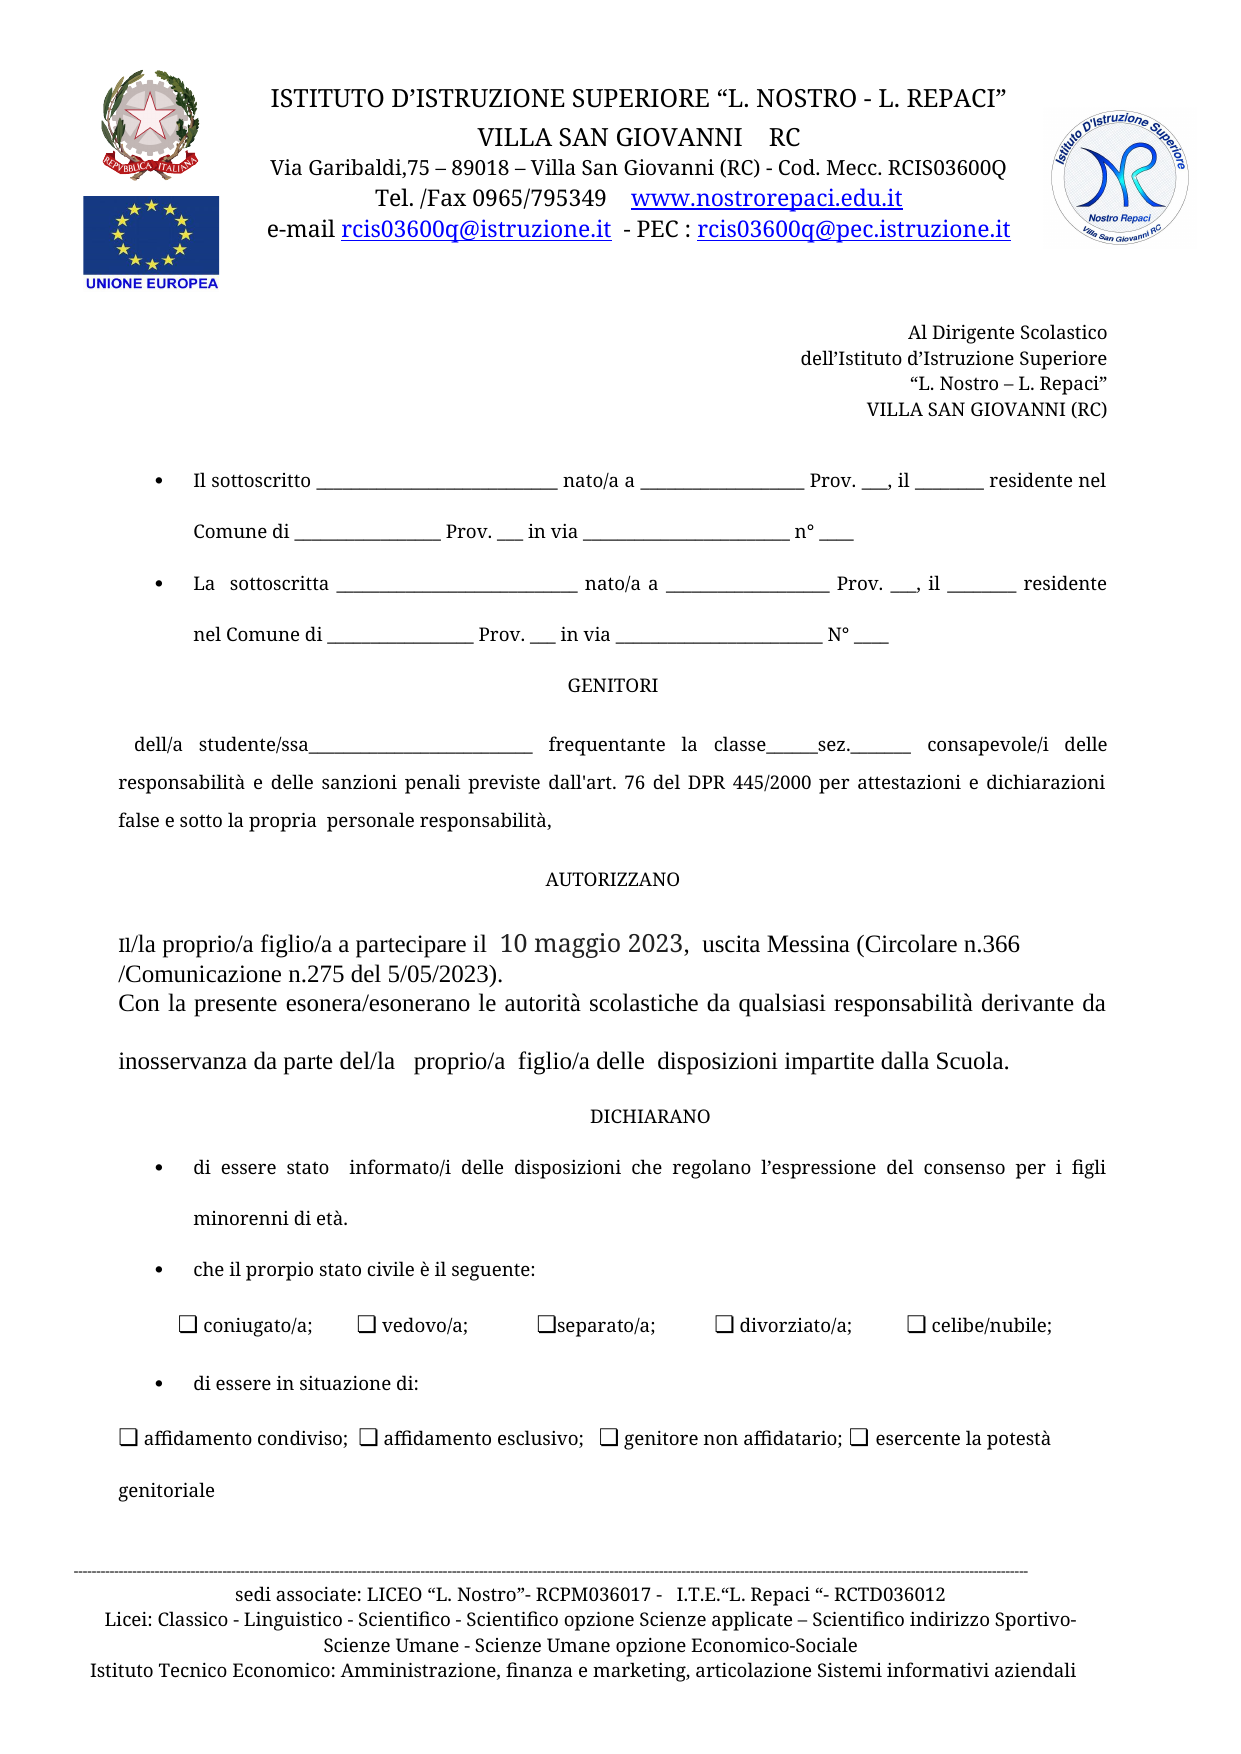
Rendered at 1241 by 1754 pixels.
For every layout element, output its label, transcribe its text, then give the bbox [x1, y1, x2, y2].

list DICHIARANO [193, 1103, 1107, 1129]
text Con la presente esonera/esonerano le autorità scolastiche da qualsiasi responsabilità derivante da inosservanza da parte del/la proprio/a figlio/a delle disposizioni impartite dalla Scuola. [118, 988, 1107, 1074]
text ❏ affidamento condiviso; ❏ affidamento esclusivo; ❏ genitore non affidatario; ❏ esercente la potestà genitoriale [118, 1421, 1107, 1503]
text dell’Istituto d’Istruzione Superiore [118, 345, 1107, 370]
text GENITORI [118, 672, 1107, 697]
list che il prorpio stato civile è il seguente: [156, 1256, 1107, 1282]
list Il sottoscritto ____________________________ nato/a a ___________________ Prov. ___, il ________ residente nel Comune di _________________ Prov. ___ in via ________________________ n° ____ [156, 468, 1107, 544]
text Il/la proprio/a figlio/a a partecipare il 10 maggio 2023, uscita Messina (Circolare n.366 /Comunicazione n.275 del 5/05/2023). [118, 926, 1107, 988]
list di essere stato informato/i delle disposizioni che regolano l’espressione del consenso per i figli minorenni di età. [156, 1154, 1107, 1231]
text AUTORIZZANO [118, 866, 1107, 892]
picture [1043, 107, 1197, 249]
picture [83, 196, 220, 292]
text VILLA SAN GIOVANNI (RC) [118, 396, 1107, 421]
list di essere in situazione di: [156, 1370, 1107, 1396]
text “L. Nostro – L. Repaci” [118, 370, 1107, 396]
list La sottoscritta ____________________________ nato/a a ___________________ Prov. ___, il ________ residente nel Comune di _________________ Prov. ___ in via ________________________ N° ____ [156, 570, 1107, 646]
text ❏ coniugato/a; ❏ vedovo/a; ❏separato/a; ❏ divorziato/a; ❏ celibe/nubile; [118, 1307, 1107, 1339]
text dell/a studente/ssa__________________________ frequentante la classe______sez._______ consapevole/i delle responsabilità e delle sanzioni penali previste dall'art. 76 del DPR 445/2000 per attestazioni e dichiarazioni false e sotto la propria personale responsabilità, [118, 731, 1107, 833]
picture [97, 64, 206, 186]
text Al Dirigente Scolastico [118, 319, 1107, 345]
